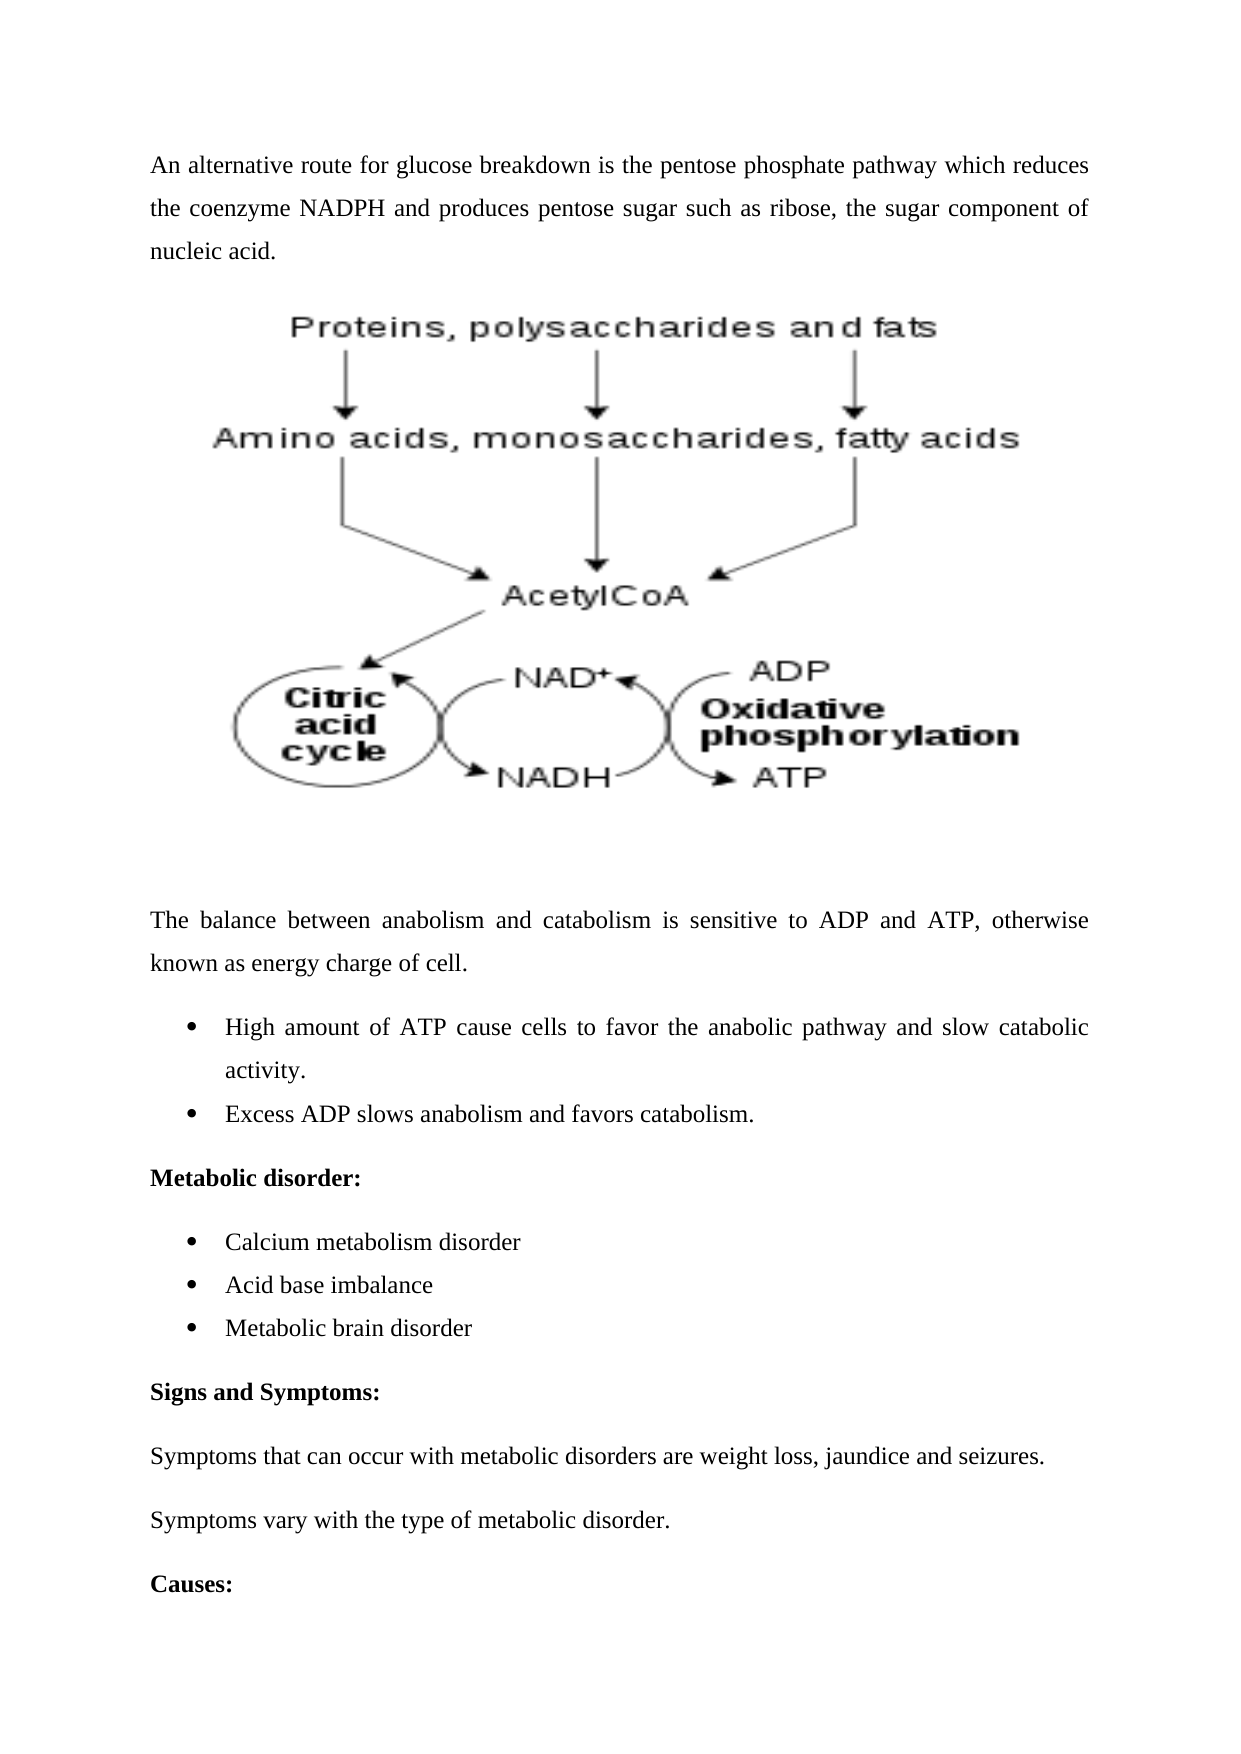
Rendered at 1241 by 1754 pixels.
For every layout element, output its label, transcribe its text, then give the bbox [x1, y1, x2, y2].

list High amount of ATP cause cells to favor the anabolic pathway and slow catabolic activity. [187, 1012, 1090, 1084]
text Causes: [150, 1569, 1090, 1597]
list Acid base imbalance [187, 1270, 1090, 1298]
text Signs and Symptoms: [150, 1377, 1090, 1406]
text Metabolic disorder: [150, 1163, 1090, 1191]
list Excess ADP slows anabolism and favors catabolism. [187, 1099, 1090, 1127]
text An alternative route for glucose breakdown is the pentose phosphate pathway which reduces the coenzyme NADPH and produces pentose sugar such as ribose, the sugar component of nucleic acid. [150, 150, 1090, 265]
text Symptoms that can occur with metabolic disorders are weight loss, jaundice and seizures. [150, 1441, 1090, 1469]
list Calcium metabolism disorder [187, 1227, 1090, 1255]
picture [187, 300, 1047, 808]
text Symptoms vary with the type of metabolic disorder. [150, 1505, 1090, 1533]
text The balance between anabolism and catabolism is sensitive to ADP and ATP, otherwise known as energy charge of cell. [150, 905, 1090, 977]
list Metabolic brain disorder [187, 1313, 1090, 1342]
